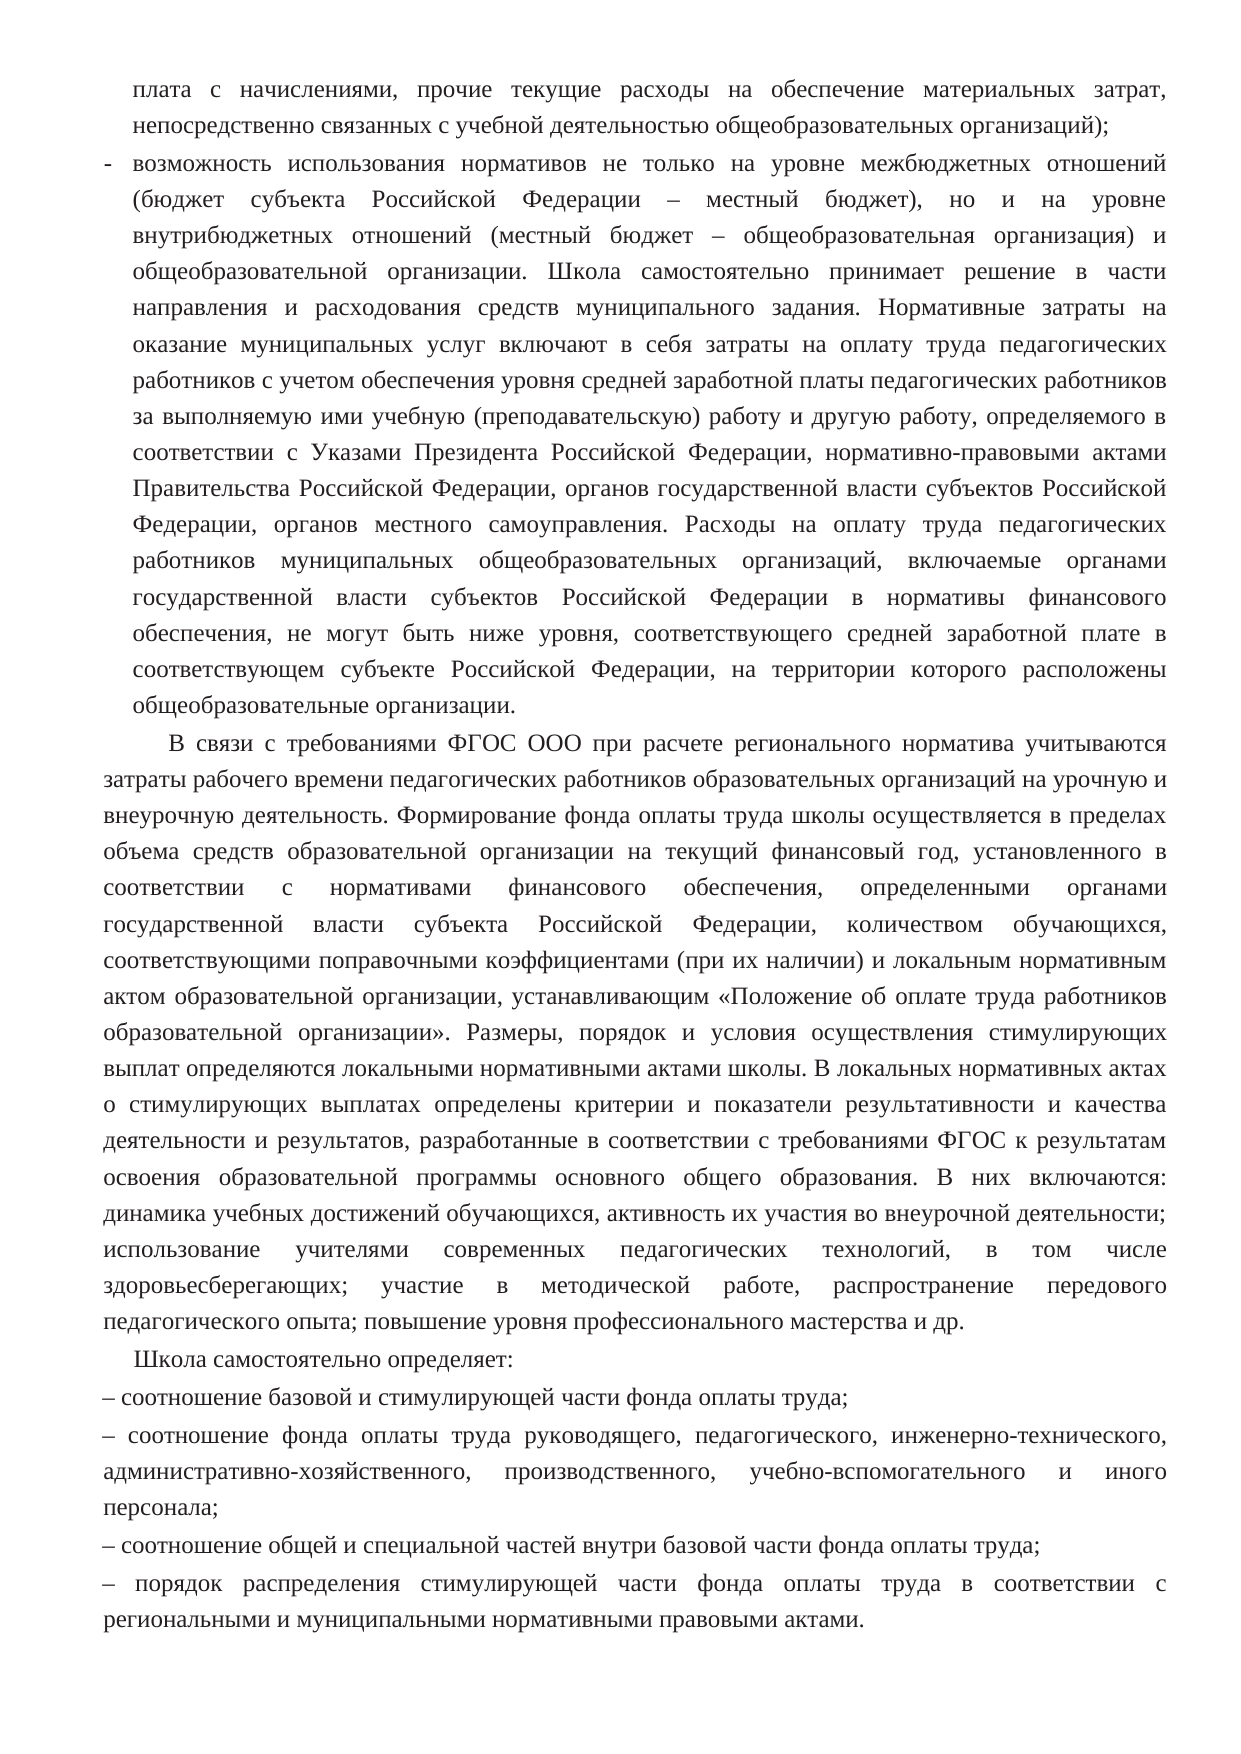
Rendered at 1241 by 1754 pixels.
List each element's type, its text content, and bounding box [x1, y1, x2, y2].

text Школа самостоятельно определяет: [102, 1344, 1168, 1373]
text В связи с требованиями ФГОС ООО при расчете регионального норматива учитываются затраты рабочего времени педагогических работников образовательных организаций на урочную и внеурочную деятельность. Формирование фонда оплаты труда школы осуществляется в пределах объема средств образовательной организации на текущий финансовый год, установленного в соответствии с нормативами финансового обеспечения, определенными органами государственной власти субъекта Российской Федерации, количеством обучающихся, соответствующими поправочными коэффициентами (при их наличии) и локальным нормативным актом образовательной организации, устанавливающим «Положение об оплате труда работников образовательной организации». Размеры, порядок и условия осуществления стимулирующих выплат определяются локальными нормативными актами школы. В локальных нормативных актах о стимулирующих выплатах определены критерии и показатели результативности и качества деятельности и результатов, разработанные в соответствии с требованиями ФГОС к результатам освоения образовательной программы основного общего образования. В них включаются: динамика учебных достижений обучающихся, активность их участия во внеурочной деятельности; использование учителями современных педагогических технологий, в том числе здоровьесберегающих; участие в методической работе, распространение передового педагогического опыта; повышение уровня профессионального мастерства и др. [102, 728, 1168, 1335]
list возможность использования нормативов не только на уровне межбюджетных отношений (бюджет субъекта Российской Федерации – местный бюджет), но и на уровне внутрибюджетных отношений (местный бюджет – общеобразовательная организация) и общеобразовательной организации. Школа самостоятельно принимает решение в части направления и расходования средств муниципального задания. Нормативные затраты на оказание муниципальных услуг включают в себя затраты на оплату труда педагогических работников с учетом обеспечения уровня средней заработной платы педагогических работников за выполняемую ими учебную (преподавательскую) работу и другую работу, определяемого в соответствии с Указами Президента Российской Федерации, нормативно-правовыми актами Правительства Российской Федерации, органов государственной власти субъектов Российской Федерации, органов местного самоуправления. Расходы на оплату труда педагогических работников муниципальных общеобразовательных организаций, включаемые органами государственной власти субъектов Российской Федерации в нормативы финансового обеспечения, не могут быть ниже уровня, соответствующего средней заработной плате в соответствующем субъекте Российской Федерации, на территории которого расположены общеобразовательные организации. [103, 148, 1168, 719]
text ‒ соотношение базовой и стимулирующей части фонда оплаты труда; [102, 1382, 1168, 1411]
text ‒ соотношение фонда оплаты труда руководящего, педагогического, инженерно-технического, административно-хозяйственного, производственного, учебно-вспомогательного и иного персонала; [102, 1420, 1168, 1521]
text ‒ порядок распределения стимулирующей части фонда оплаты труда в соответствии с региональными и муниципальными нормативными правовыми актами. [102, 1568, 1168, 1632]
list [103, 74, 1168, 139]
text ‒ соотношение общей и специальной частей внутри базовой части фонда оплаты труда; [102, 1530, 1168, 1558]
